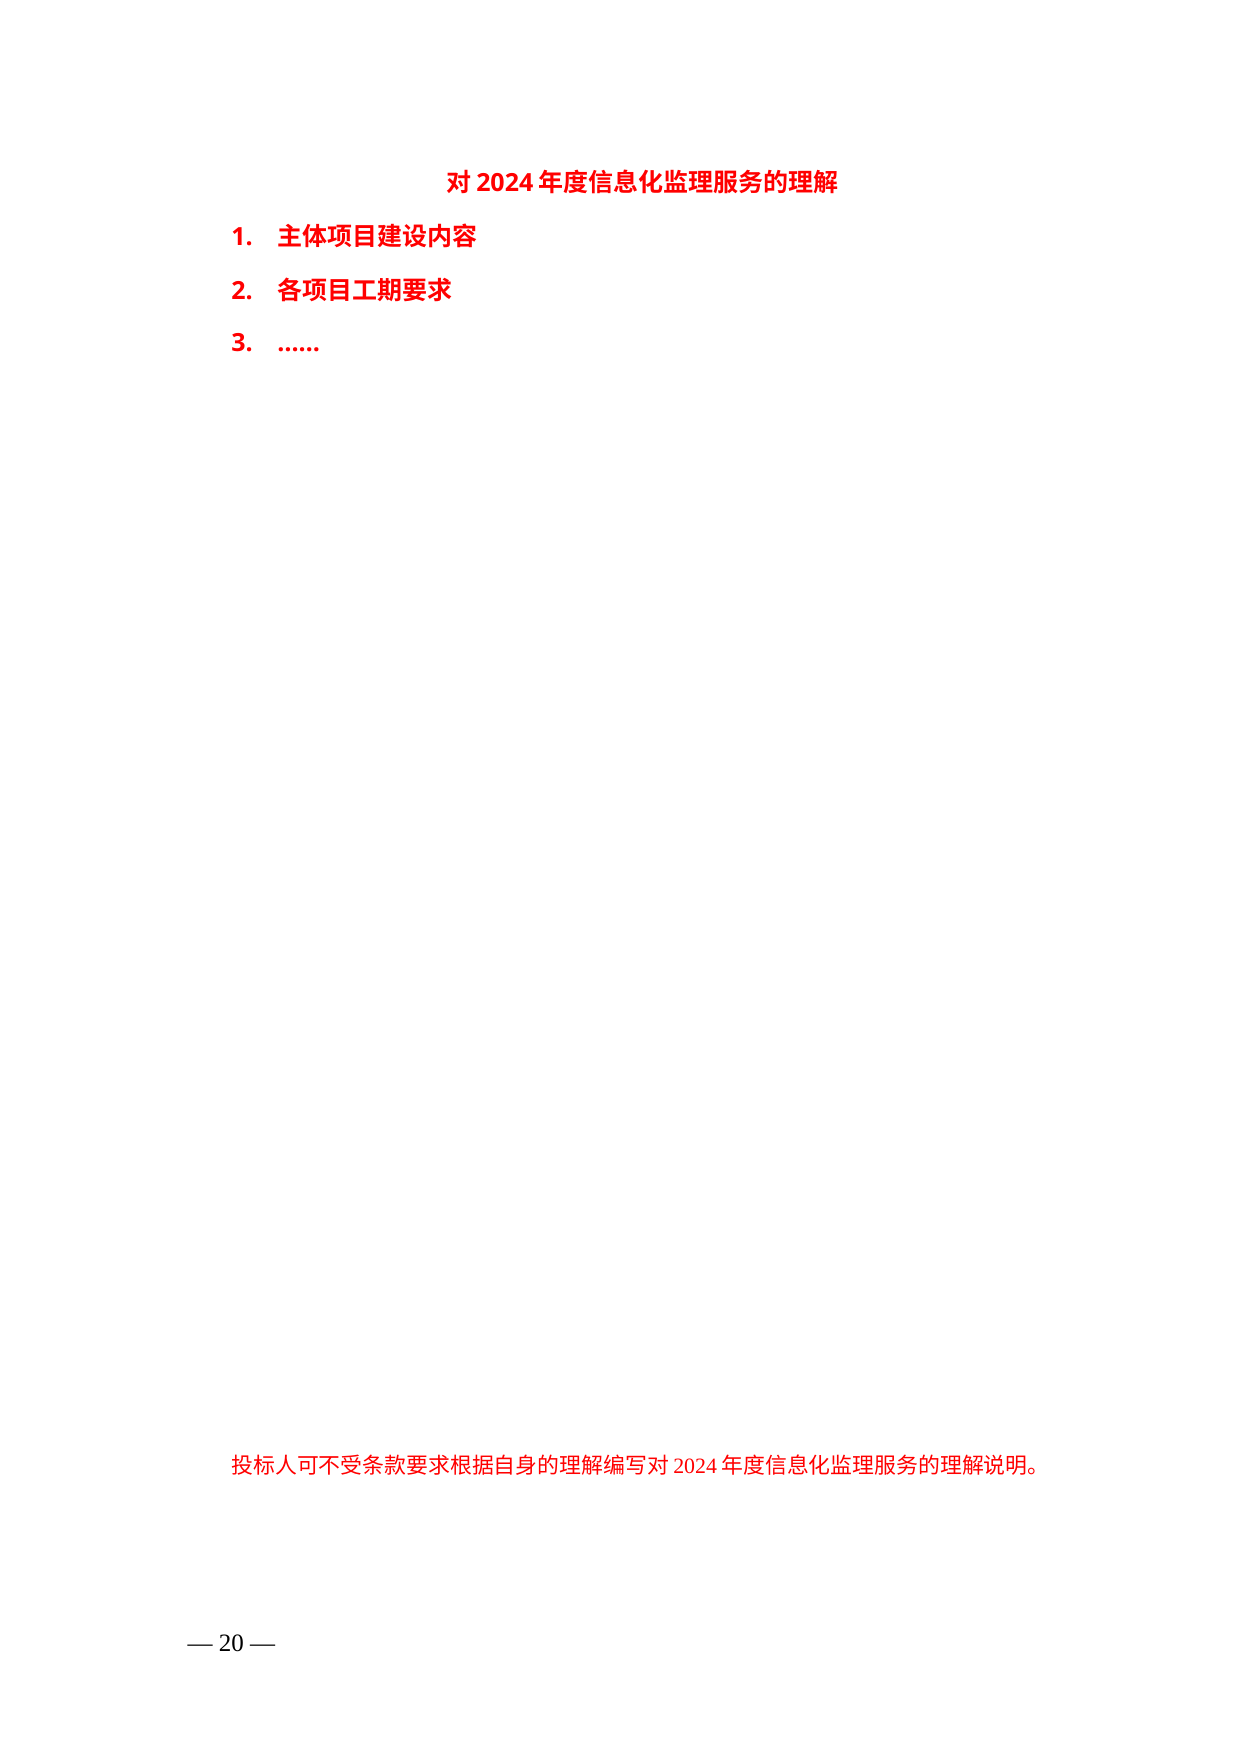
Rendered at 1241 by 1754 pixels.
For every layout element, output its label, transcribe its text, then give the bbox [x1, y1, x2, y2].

text 投标人可不受条款要求根据自身的理解编写对2024年度信息化监理服务的理解说明。 [187, 1448, 1053, 1481]
list 各项目工期要求 [231, 271, 1053, 307]
list …… [231, 325, 1053, 359]
list 主体项目建设内容 [231, 216, 1053, 253]
text 对2024年度信息化监理服务的理解 [187, 162, 1053, 198]
